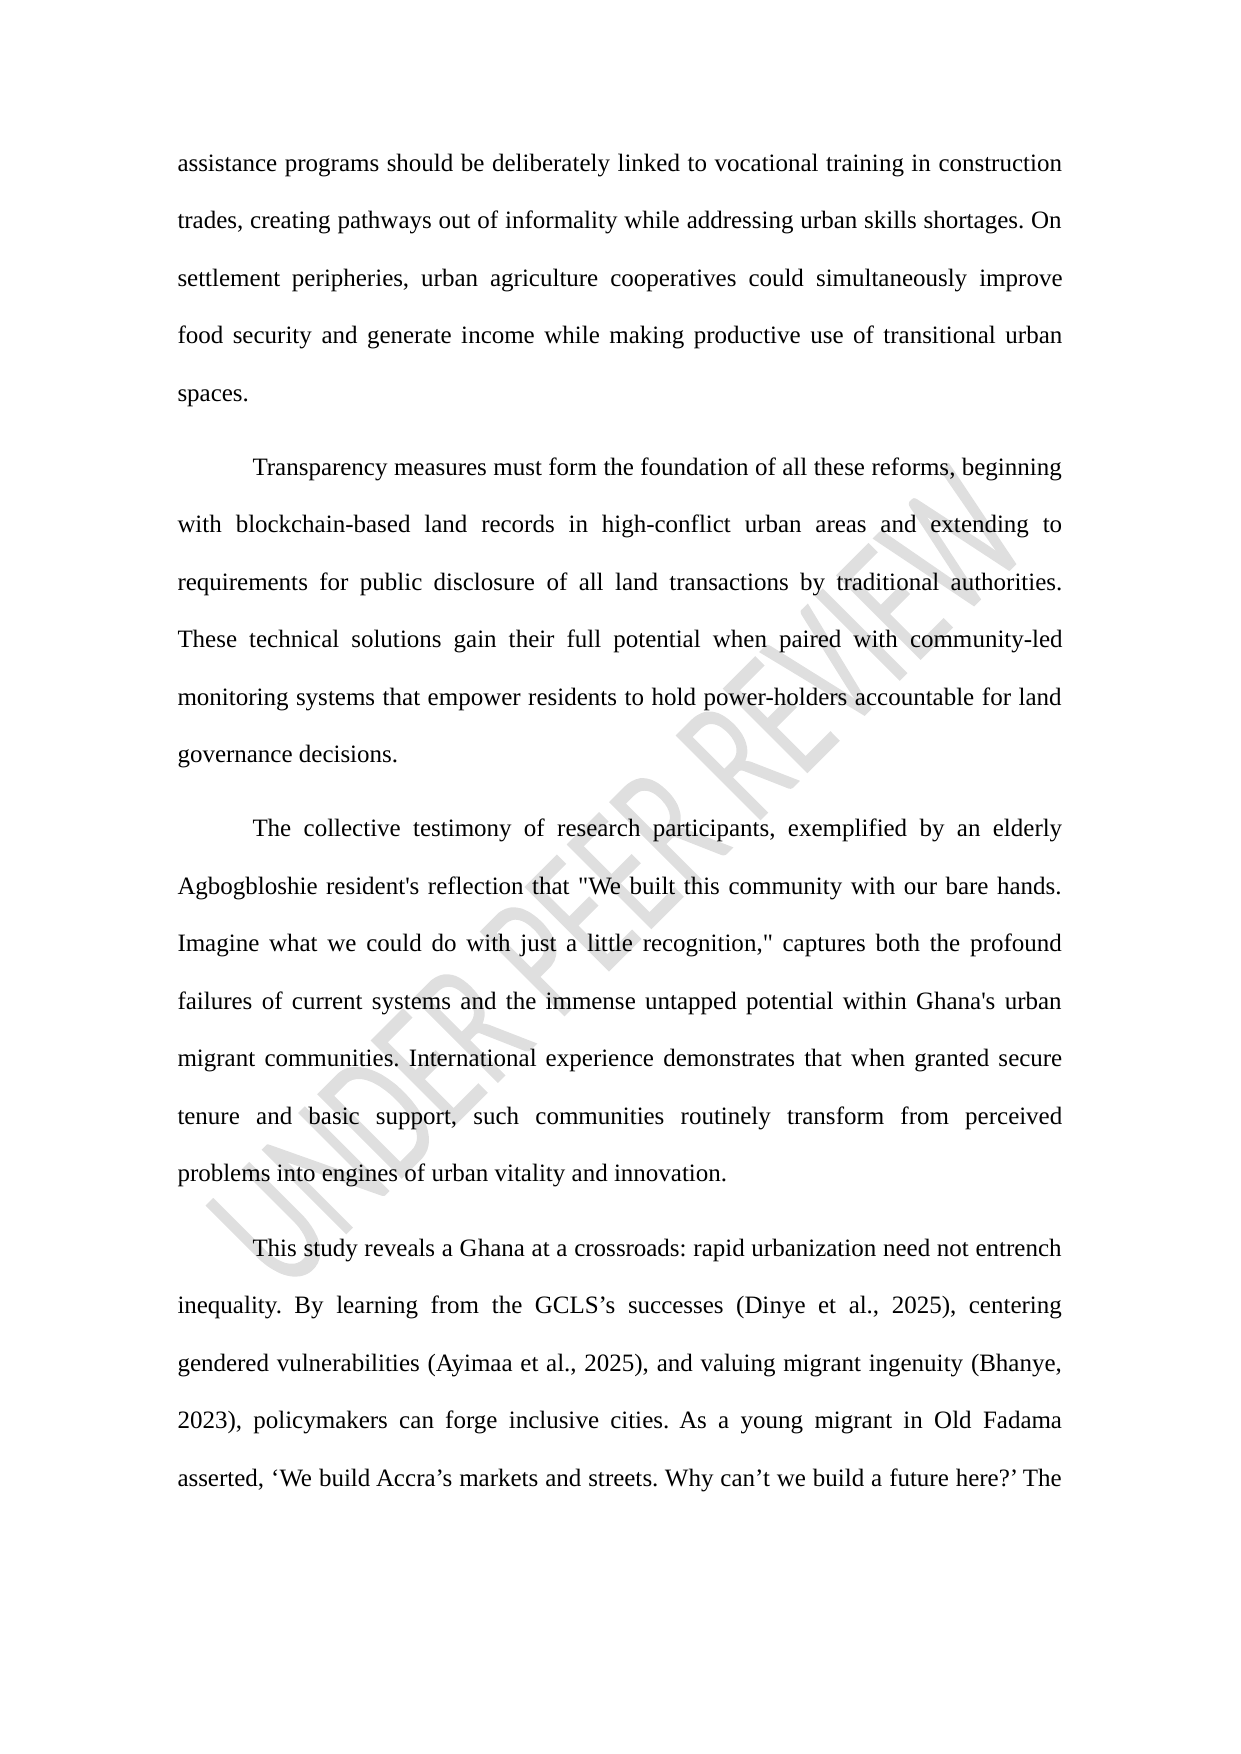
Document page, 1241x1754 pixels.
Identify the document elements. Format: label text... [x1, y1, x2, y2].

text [177, 148, 1063, 406]
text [177, 1233, 1063, 1491]
text Transparency measures must form the foundation of all these reforms, beginning with blockchain-based land records in high-conflict urban areas and extending to requirements for public disclosure of all land transactions by traditional authorities. These technical solutions gain their full potential when paired with community-led monitoring systems that empower residents to hold power-holders accountable for land governance decisions. [177, 452, 1063, 768]
text The collective testimony of research participants, exemplified by an elderly Agbogbloshie resident's reflection that "We built this community with our bare hands. Imagine what we could do with just a little recognition," captures both the profound failures of current systems and the immense untapped potential within Ghana's urban migrant communities. International experience demonstrates that when granted secure tenure and basic support, such communities routinely transform from perceived problems into engines of urban vitality and innovation. [177, 813, 1063, 1187]
